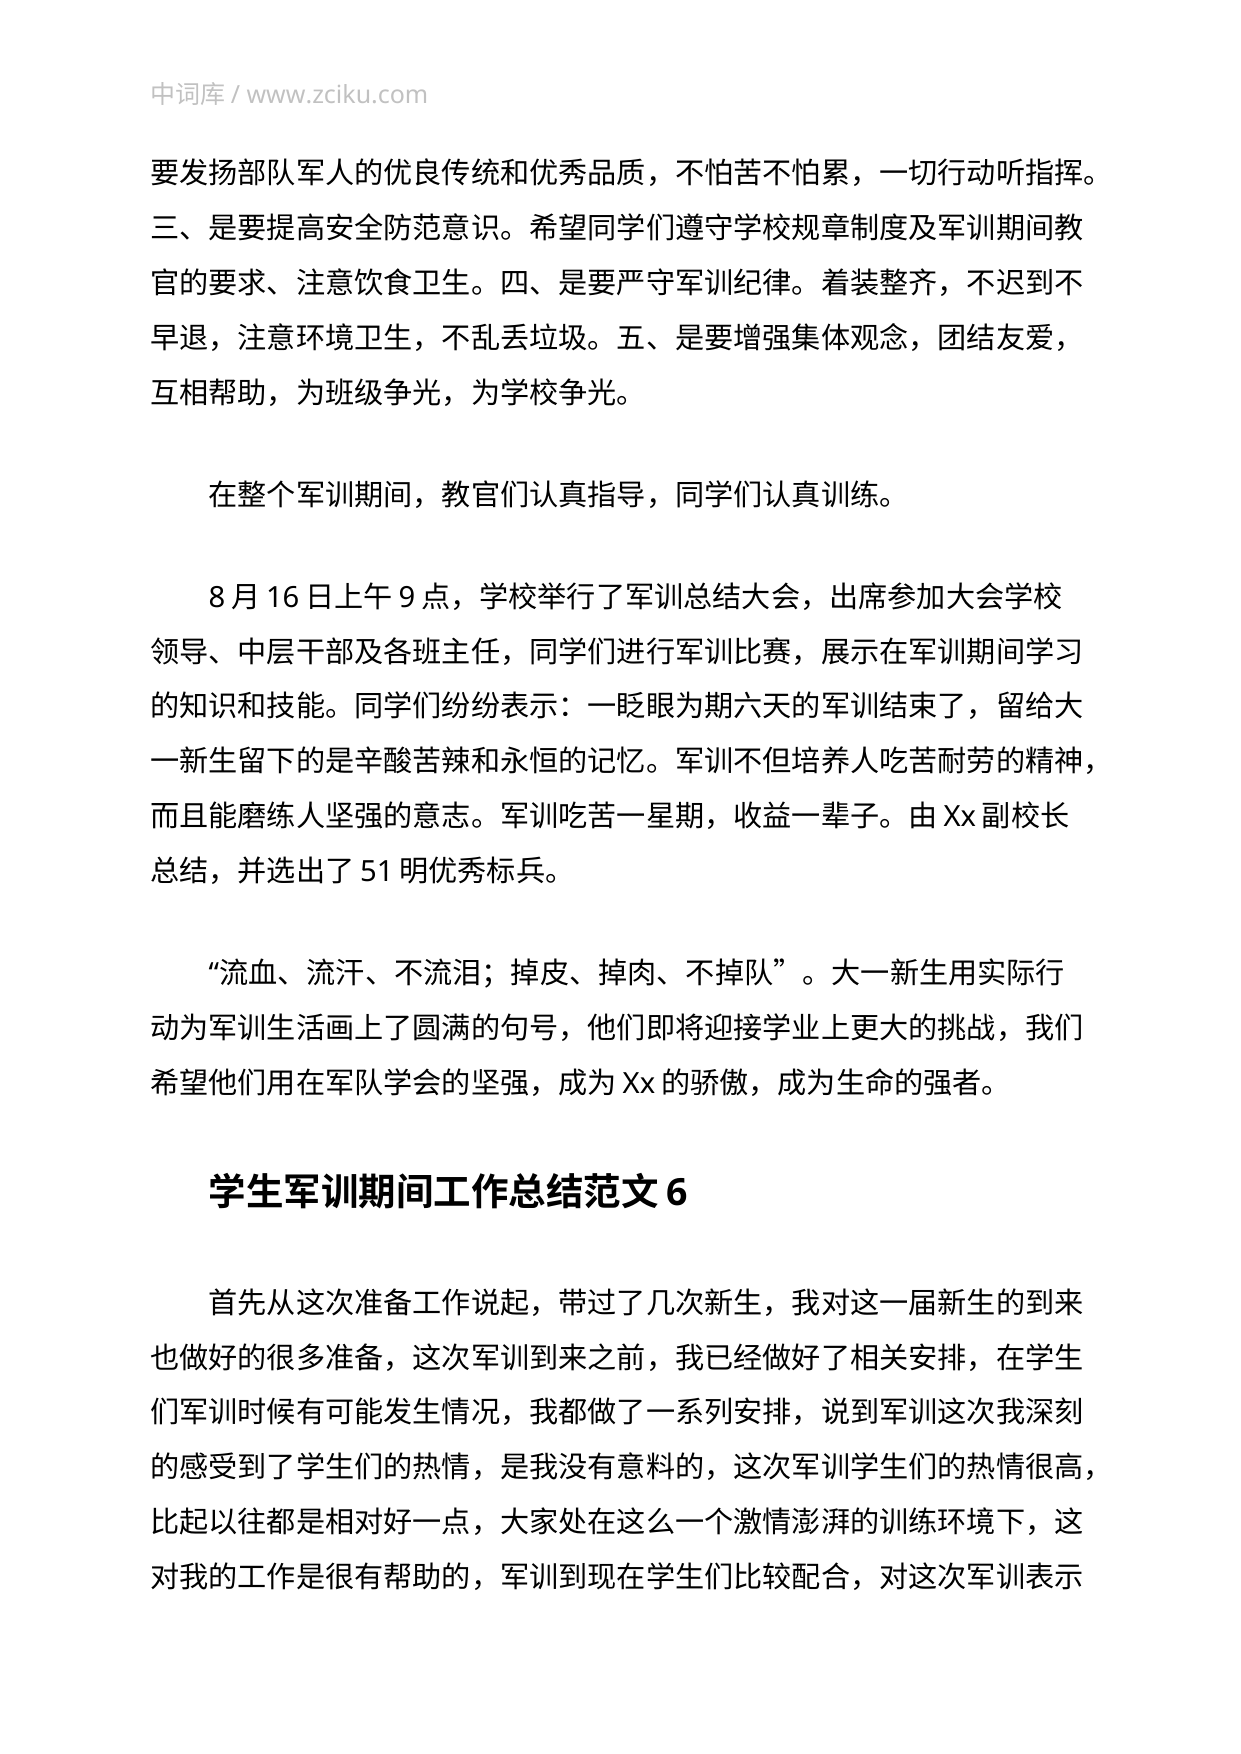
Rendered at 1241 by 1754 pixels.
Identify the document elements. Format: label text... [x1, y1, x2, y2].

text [150, 150, 1090, 412]
text 学生军训期间工作总结范文6 [150, 1162, 1090, 1216]
text “流血、流汗、不流泪；掉皮、掉肉、不掉队”。大一新生用实际行动为军训生活画上了圆满的句号，他们即将迎接学业上更大的挑战，我们希望他们用在军队学会的坚强，成为Xx的骄傲，成为生命的强者。 [150, 950, 1090, 1102]
text 8月16日上午9点，学校举行了军训总结大会，出席参加大会学校领导、中层干部及各班主任，同学们进行军训比赛，展示在军训期间学习的知识和技能。同学们纷纷表示：一眨眼为期六天的军训结束了，留给大一新生留下的是辛酸苦辣和永恒的记忆。军训不但培养人吃苦耐劳的精神，而且能磨练人坚强的意志。军训吃苦一星期，收益一辈子。由Xx副校长总结，并选出了51明优秀标兵。 [150, 573, 1090, 890]
text 在整个军训期间，教官们认真指导，同学们认真训练。 [150, 471, 1090, 514]
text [150, 1279, 1090, 1596]
